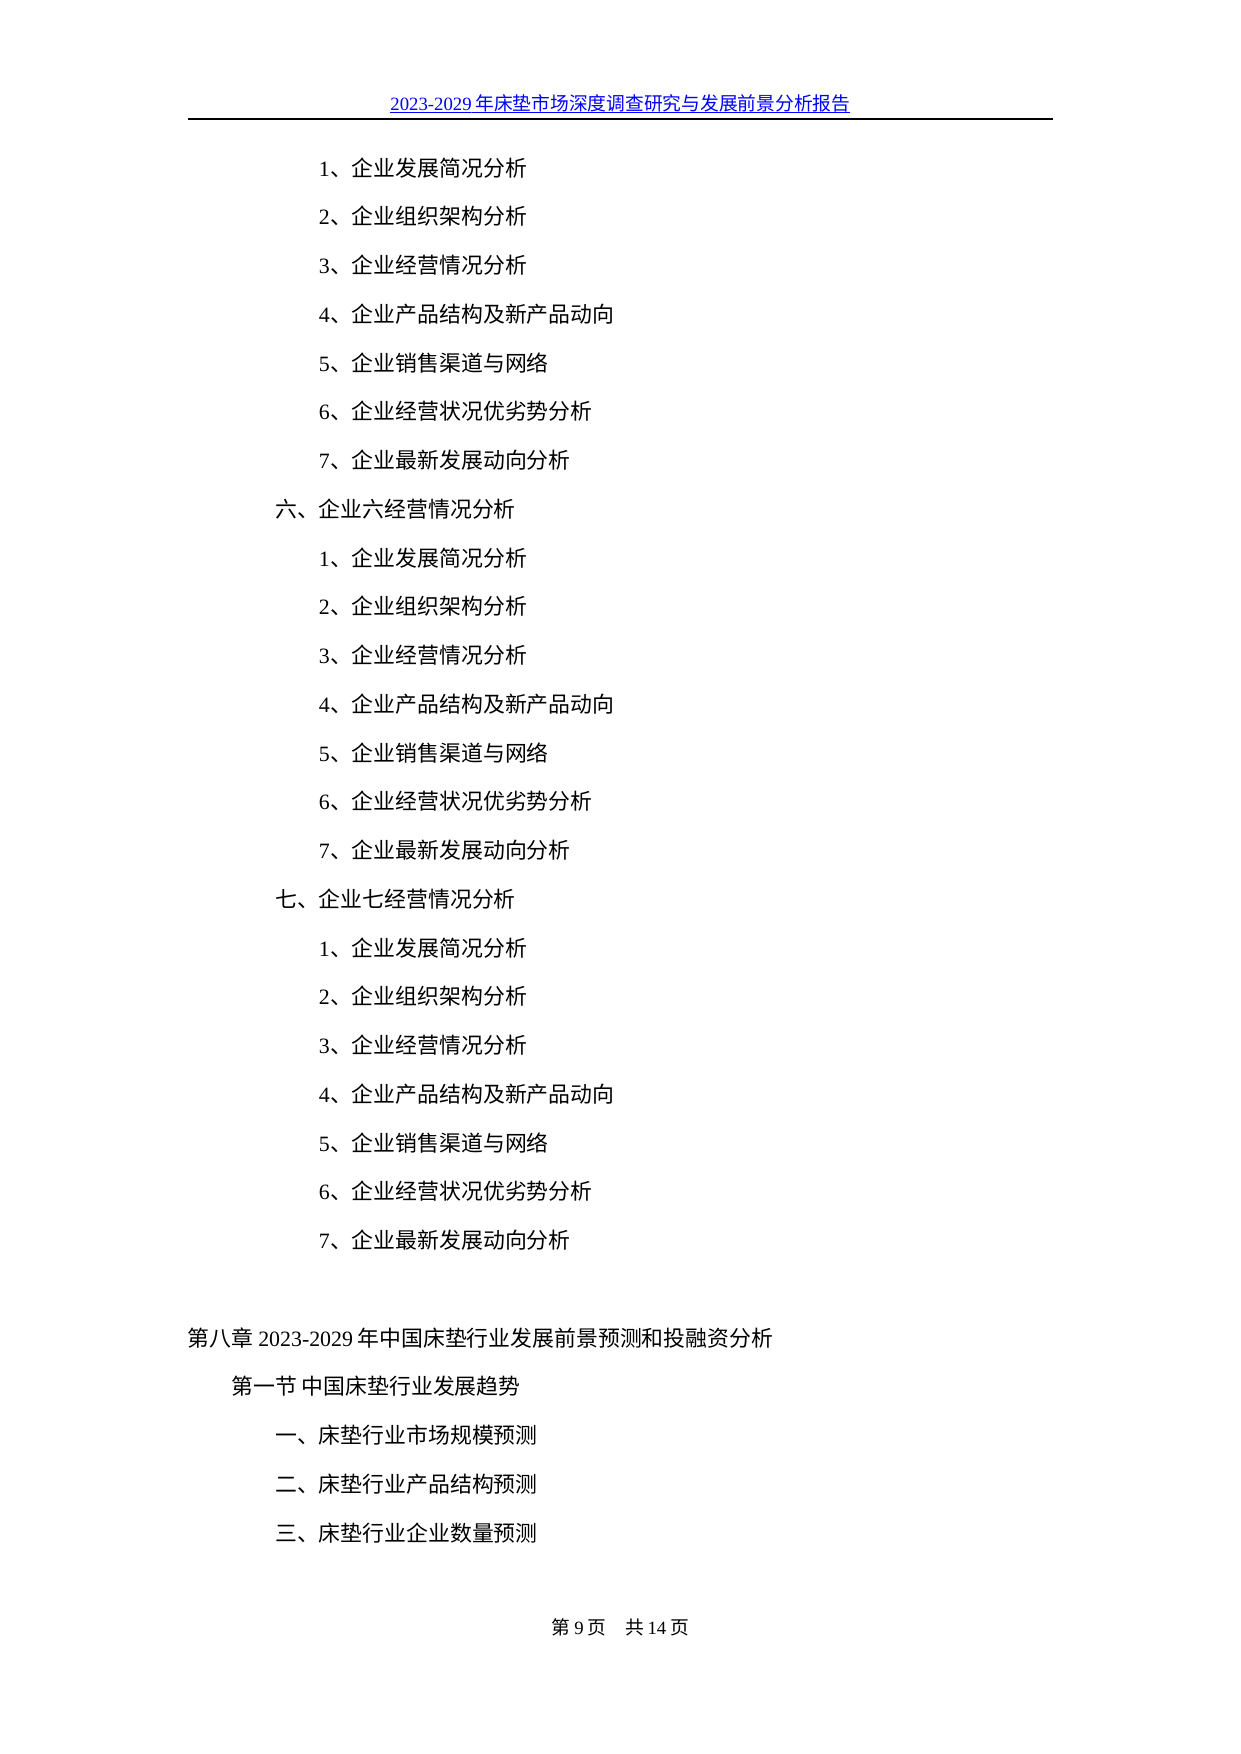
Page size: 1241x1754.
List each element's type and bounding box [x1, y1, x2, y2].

text [187, 150, 1053, 1548]
